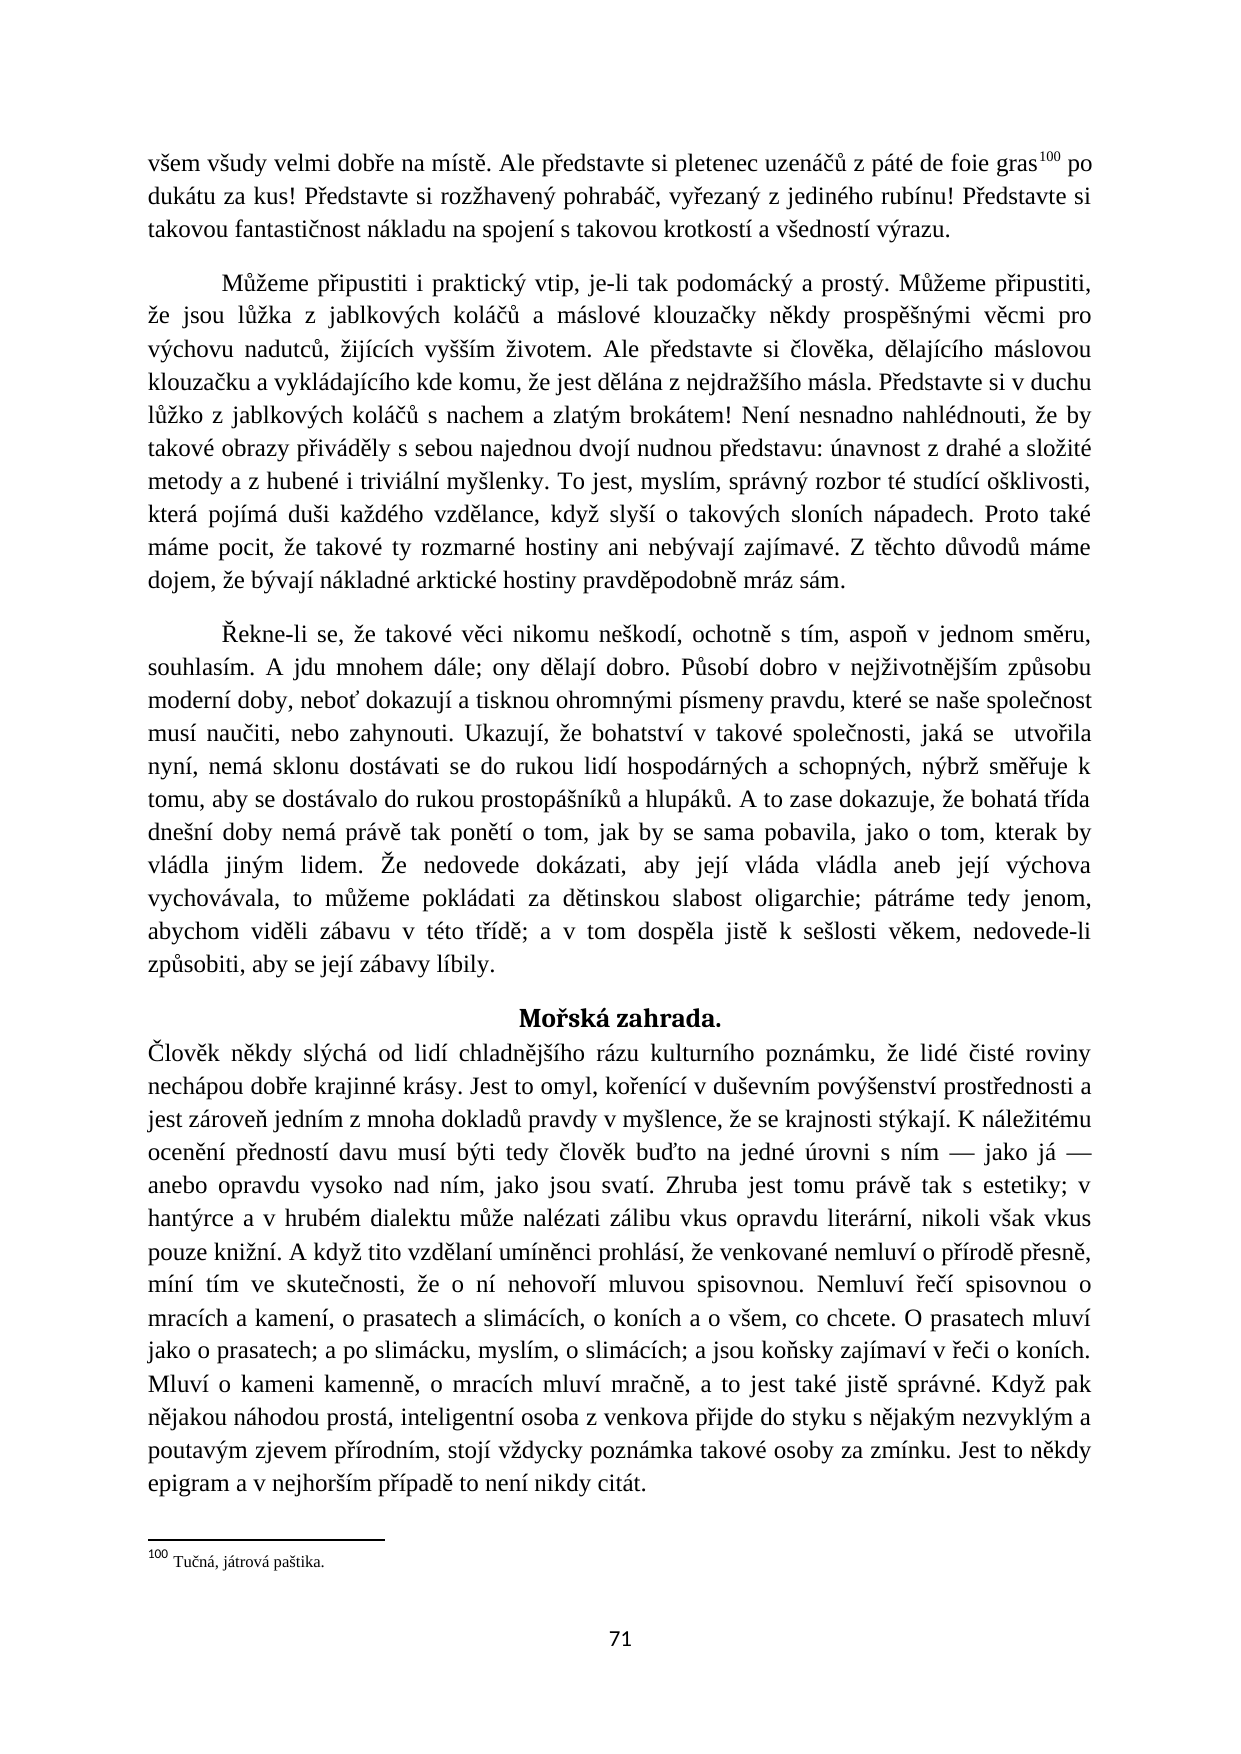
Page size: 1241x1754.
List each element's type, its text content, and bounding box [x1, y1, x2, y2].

text Řekne-li se, že takové věci nikomu neškodí, ochotně s tím, aspoň v jednom směru, souhlasím. A jdu mnohem dále; ony dělají dobro. Působí dobro v nejživotnějším způsobu moderní doby, neboť dokazují a tisknou ohromnými písmeny pravdu, které se naše společnost musí naučiti, nebo zahynouti. Ukazují, že bohatství v takové společnosti, jaká se utvořila nyní, nemá sklonu dostávati se do rukou lidí hospodárných a schopných, nýbrž směřuje k tomu, aby se dostávalo do rukou prostopášníků a hlupáků. A to zase dokazuje, že bohatá třída dnešní doby nemá právě tak ponětí o tom, jak by se sama pobavila, jako o tom, kterak by vládla jiným lidem. Že nedovede dokázati, aby její vláda vládla aneb její výchova vychovávala, to můžeme pokládati za dětinskou slabost oligarchie; pátráme tedy jenom, abychom viděli zábavu v této třídě; a v tom dospěla jistě k sešlosti věkem, nedovede-li způsobiti, aby se její zábavy líbily. [148, 619, 1092, 978]
subtitle Mořská zahrada. [148, 1003, 1092, 1034]
text Můžeme připustiti i praktický vtip, je-li tak podomácký a prostý. Můžeme připustiti, že jsou lůžka z jablkových koláčů a máslové klouzačky někdy prospěšnými věcmi pro výchovu nadutců, žijících vyšším životem. Ale představte si člověka, dělajícího máslovou klouzačku a vykládajícího kde komu, že jest dělána z nejdražšího másla. Představte si v duchu lůžko z jablkových koláčů s nachem a zlatým brokátem! Není nesnadno nahlédnouti, že by takové obrazy přiváděly s sebou najednou dvojí nudnou představu: únavnost z drahé a složité metody a z hubené i triviální myšlenky. To jest, myslím, správný rozbor té studící ošklivosti, která pojímá duši každého vzdělance, když slyší o takových sloních nápadech. Proto také máme pocit, že takové ty rozmarné hostiny ani nebývají zajímavé. Z těchto důvodů máme dojem, že bývají nákladné arktické hostiny pravděpodobně mráz sám. [148, 268, 1092, 593]
text Člověk někdy slýchá od lidí chladnějšího rázu kulturního poznámku, že lidé čisté roviny nechápou dobře krajinné krásy. Jest to omyl, kořenící v duševním povýšenství prostřednosti a jest zároveň jedním z mnoha dokladů pravdy v myšlence, že se krajnosti stýkají. K náležitému ocenění předností davu musí býti tedy člověk buďto na jedné úrovni s ním — jako já — anebo opravdu vysoko nad ním, jako jsou svatí. Zhruba jest tomu právě tak s estetiky; v hantýrce a v hrubém dialektu může nalézati zálibu vkus opravdu literární, nikoli však vkus pouze knižní. A když tito vzdělaní umíněnci prohlásí, že venkované nemluví o přírodě přesně, míní tím ve skutečnosti, že o ní nehovoří mluvou spisovnou. Nemluví řečí spisovnou o mracích a kamení, o prasatech a slimácích, o koních a o všem, co chcete. O prasatech mluví jako o prasatech; a po slimácku, myslím, o slimácích; a jsou koňsky zajímaví v řeči o koních. Mluví o kameni kamenně, o mracích mluví mračně, a to jest také jistě správné. Když pak nějakou náhodou prostá, inteligentní osoba z venkova přijde do styku s nějakým nezvyklým a poutavým zjevem přírodním, stojí vždycky poznámka takové osoby za zmínku. Jest to někdy epigram a v nejhorším případě to není nikdy citát. [148, 1038, 1092, 1496]
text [148, 148, 1092, 242]
